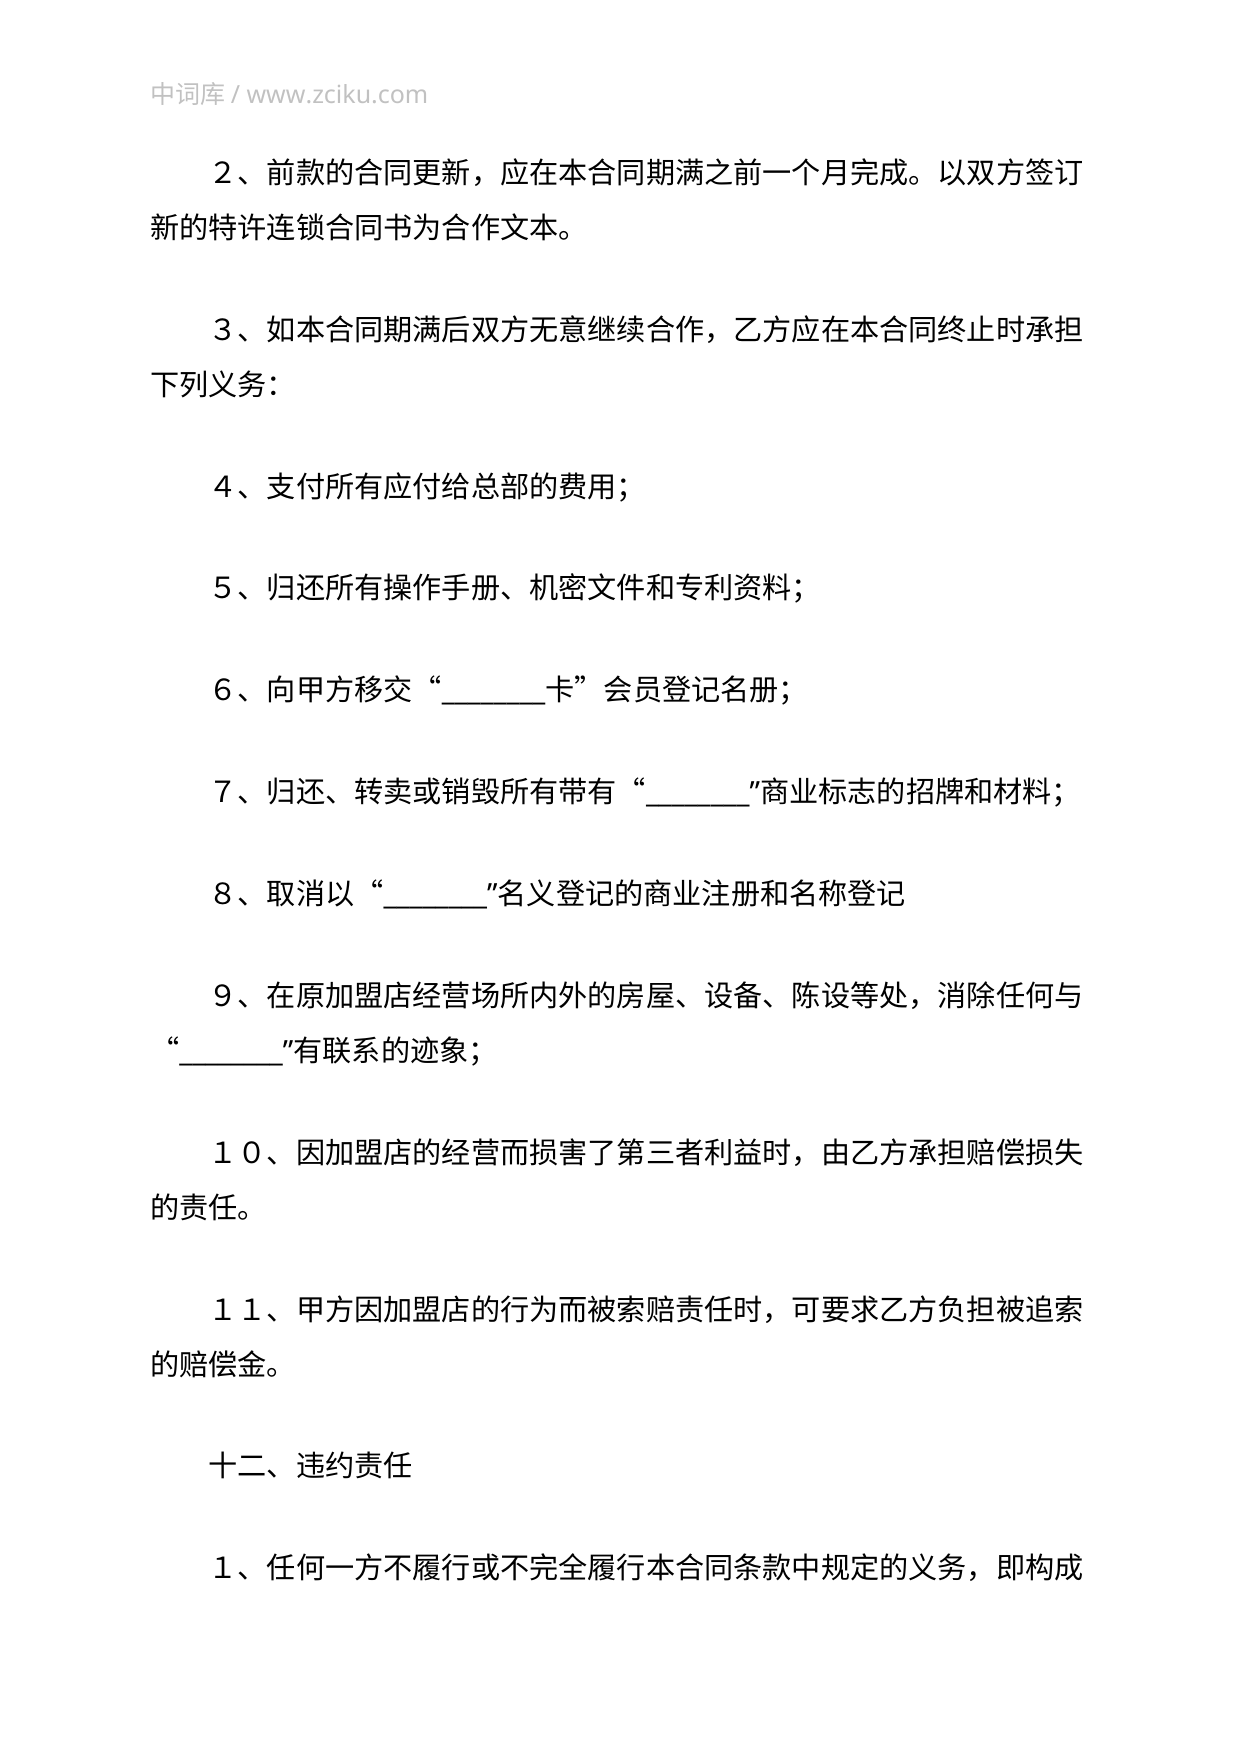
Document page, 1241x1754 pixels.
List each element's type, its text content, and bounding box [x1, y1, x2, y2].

text ６、向甲方移交“________卡”会员登记名册； [150, 667, 1090, 709]
text ４、支付所有应付给总部的费用； [150, 463, 1090, 506]
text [150, 1545, 1090, 1587]
text ３、如本合同期满后双方无意继续合作，乙方应在本合同终止时承担下列义务： [150, 307, 1090, 404]
text ５、归还所有操作手册、机密文件和专利资料； [150, 565, 1090, 607]
text ２、前款的合同更新，应在本合同期满之前一个月完成。以双方签订新的特许连锁合同书为合作文本。 [150, 150, 1090, 247]
text ８、取消以“________”名义登记的商业注册和名称登记 [150, 871, 1090, 913]
text １１、甲方因加盟店的行为而被索赔责任时，可要求乙方负担被追索的赔偿金。 [150, 1286, 1090, 1383]
text ９、在原加盟店经营场所内外的房屋、设备、陈设等处，消除任何与“________”有联系的迹象； [150, 973, 1090, 1070]
text 十二、违约责任 [150, 1443, 1090, 1485]
text ７、归还、转卖或销毁所有带有“________”商业标志的招牌和材料； [150, 769, 1090, 811]
text １０、因加盟店的经营而损害了第三者利益时，由乙方承担赔偿损失的责任。 [150, 1130, 1090, 1227]
